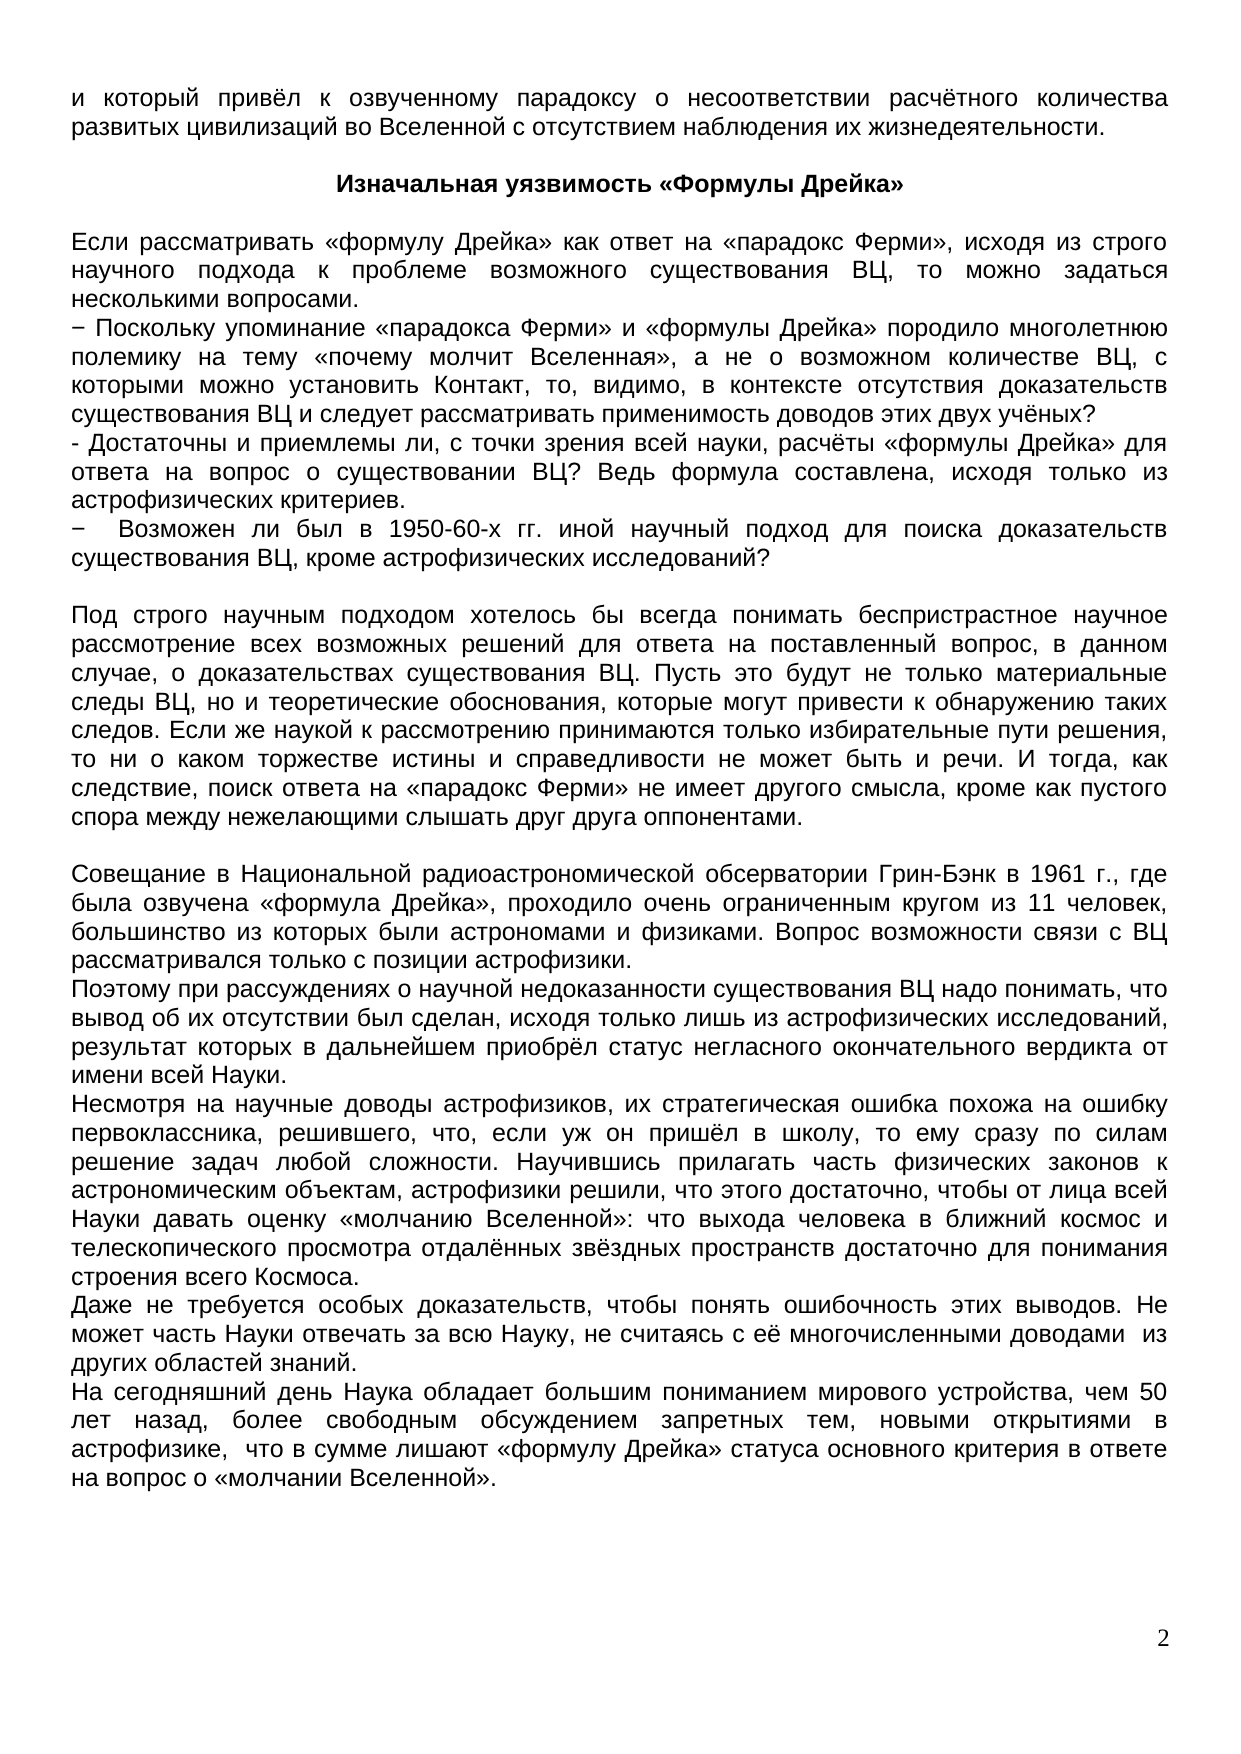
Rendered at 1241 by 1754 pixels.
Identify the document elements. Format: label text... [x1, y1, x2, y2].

text На сегодняшний день Наука обладает большим пониманием мирового устройства, чем 50 лет назад, более свободным обсуждением запретных тем, новыми открытиями в астрофизике, что в сумме лишают «формулу Дрейка» статуса основного критерия в ответе на вопрос о «молчании Вселенной». [71, 1376, 1169, 1491]
text Даже не требуется особых доказательств, чтобы понять ошибочность этих выводов. Не может часть Науки отвечать за всю Науку, не считаясь с её многочисленными доводами из других областей знаний. [71, 1290, 1169, 1376]
text Изначальная уязвимость «Формулы Дрейка» [71, 169, 1169, 198]
text Под строго научным подходом хотелось бы всегда понимать беспристрастное научное рассмотрение всех возможных решений для ответа на поставленный вопрос, в данном случае, о доказательствах существования ВЦ. Пусть это будут не только материальные следы ВЦ, но и теоретические обоснования, которые могут привести к обнаружению таких следов. Если же наукой к рассмотрению принимаются только избирательные пути решения, то ни о каком торжестве истины и справедливости не может быть и речи. И тогда, как следствие, поиск ответа на «парадокс Ферми» не имеет другого смысла, кроме как пустого спора между нежелающими слышать друг друга оппонентами. [71, 600, 1169, 830]
text − Возможен ли был в 1950-60-х гг. иной научный подход для поиска доказательств существования ВЦ, кроме астрофизических исследований? [71, 514, 1169, 571]
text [71, 83, 1169, 140]
text Несмотря на научные доводы астрофизиков, их стратегическая ошибка похожа на ошибку первоклассника, решившего, что, если уж он пришёл в школу, то ему сразу по силам решение задач любой сложности. Научившись прилагать часть физических законов к астрономическим объектам, астрофизики решили, что этого достаточно, чтобы от лица всей Науки давать оценку «молчанию Вселенной»: что выхода человека в ближний космос и телескопического просмотра отдалённых звёздных пространств достаточно для понимания строения всего Космоса. [71, 1089, 1169, 1290]
text - Достаточны и приемлемы ли, с точки зрения всей науки, расчёты «формулы Дрейка» для ответа на вопрос о существовании ВЦ? Ведь формула составлена, исходя только из астрофизических критериев. [71, 428, 1169, 514]
text Совещание в Национальной радиоастрономической обсерватории Грин-Бэнк в ., где была озвучена «формула Дрейка», проходило очень ограниченным кругом из 11 человек, большинство из которых были астрономами и физиками. Вопрос возможности связи с ВЦ рассматривался только с позиции астрофизики. [71, 859, 1169, 974]
text − Поскольку упоминание «парадокса Ферми» и «формулы Дрейка» породило многолетнюю полемику на тему «почему молчит Вселенная», а не о возможном количестве ВЦ, с которыми можно установить Контакт, то, видимо, в контексте отсутствия доказательств существования ВЦ и следует рассматривать применимость доводов этих двух учёных? [71, 313, 1169, 428]
text Поэтому при рассуждениях о научной недоказанности существования ВЦ надо понимать, что вывод об их отсутствии был сделан, исходя только лишь из астрофизических исследований, результат которых в дальнейшем приобрёл статус негласного окончательного вердикта от имени всей Науки. [71, 974, 1169, 1089]
text Если рассматривать «формулу Дрейка» как ответ на «парадокс Ферми», исходя из строго научного подхода к проблеме возможного существования ВЦ, то можно задаться несколькими вопросами. [71, 226, 1169, 313]
